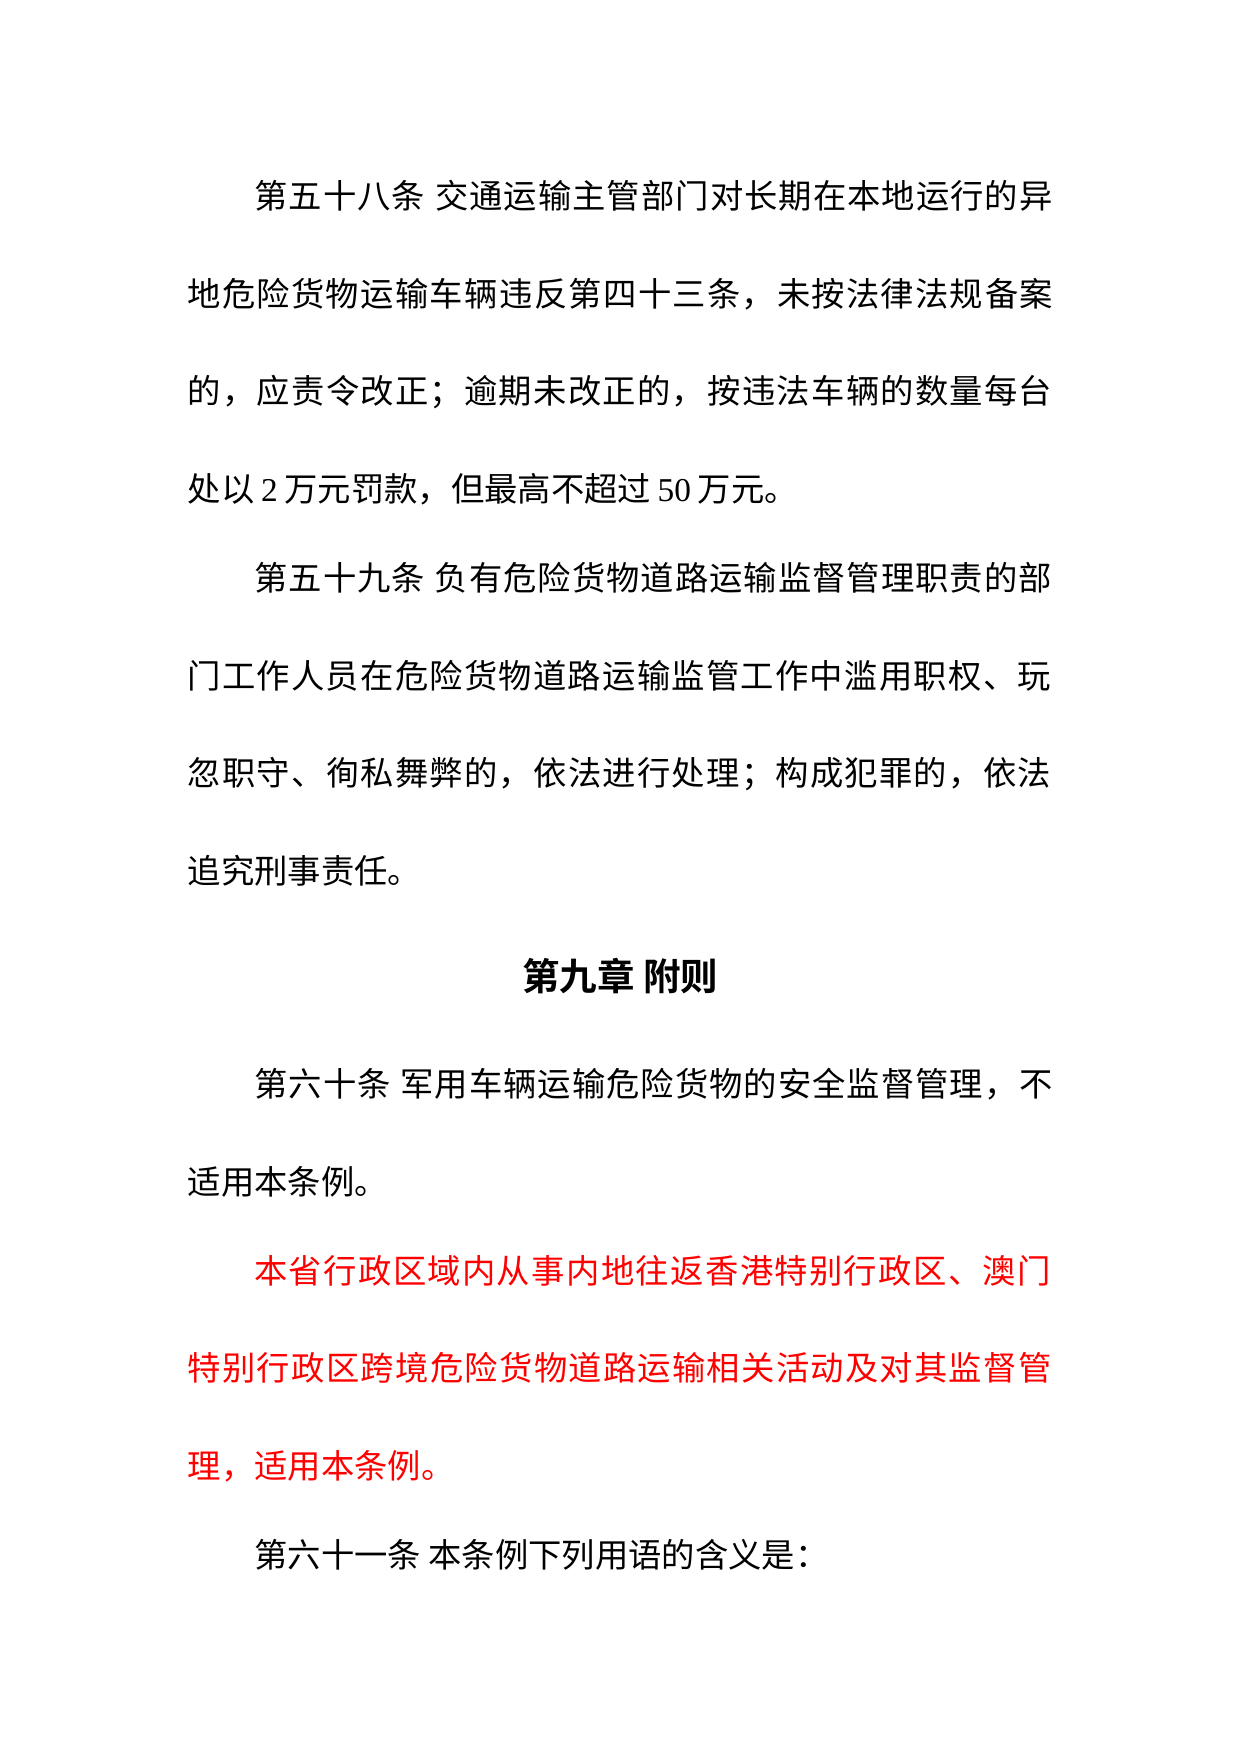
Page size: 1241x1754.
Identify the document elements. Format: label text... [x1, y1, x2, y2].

text 第六十一条 本条例下列用语的含义是： [187, 1520, 1053, 1585]
text 第六十条 军用车辆运输危险货物的安全监督管理，不适用本条例。 [187, 1050, 1053, 1212]
list 附则 [187, 941, 1053, 1006]
text 第五十九条 负有危险货物道路运输监督管理职责的部门工作人员在危险货物道路运输监管工作中滥用职权、玩忽职守、徇私舞弊的，依法进行处理；构成犯罪的，依法追究刑事责任。 [187, 543, 1053, 901]
text 本省行政区域内从事跨境危险货物道路运输相关活动及其监督管理，适用本条例。 [187, 1236, 1053, 1496]
text 第五十八条 交通运输主管部门对长期在本地运行的异地危险货物运输车辆违反第四十三条，未按法律法规备案的，应责令改正；逾期未改正的，按违法车辆的数量每台处以2万元罚款，但最高不超过50万元。 [187, 162, 1053, 519]
